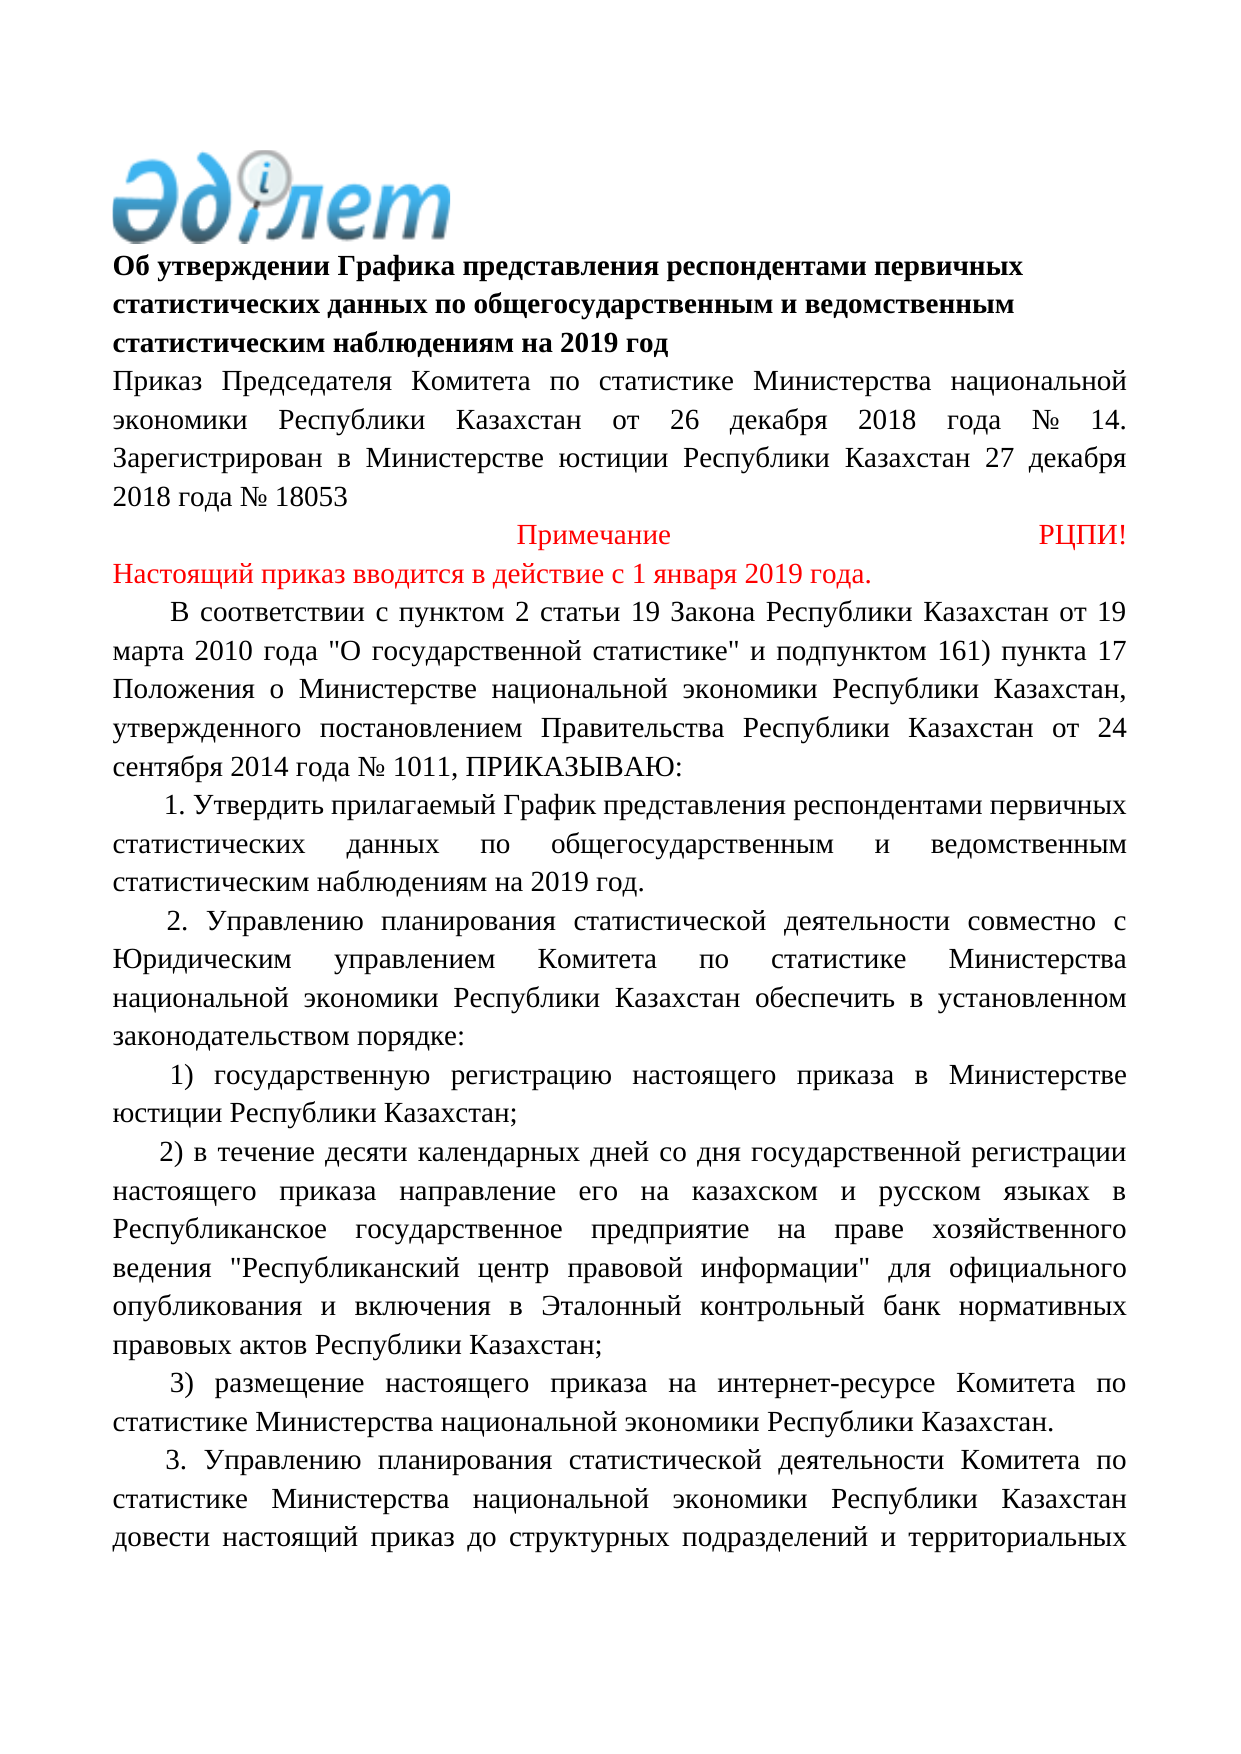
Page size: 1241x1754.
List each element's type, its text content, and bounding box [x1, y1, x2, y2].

text 2) в течение десяти календарных дней со дня государственной регистрации настоящего приказа направление его на казахском и русском языках в Республиканское государственное предприятие на праве хозяйственного ведения "Республиканский центр правовой информации" для официального опубликования и включения в Эталонный контрольный банк нормативных правовых актов Республики Казахстан; [112, 1134, 1128, 1360]
text 1. Утвердить прилагаемый График представления респондентами первичных статистических данных по общегосударственным и ведомственным статистическим наблюдениям на 2019 год. [112, 787, 1128, 898]
picture [112, 150, 451, 244]
text Примечание РЦПИ! Настоящий приказ вводится в действие с 1 января 2019 года. [112, 517, 1128, 589]
text 3) размещение настоящего приказа на интернет-ресурсе Комитета по статистике Министерства национальной экономики Республики Казахстан. [112, 1365, 1128, 1437]
text В соответствии с пунктом 2 статьи 19 Закона Республики Казахстан от 19 марта 2010 года "О государственной статистике" и подпунктом 161) пункта 17 Положения о Министерстве национальной экономики Республики Казахстан, утвержденного постановлением Правительства Республики Казахстан от 24 сентября 2014 года № 1011, ПРИКАЗЫВАЮ: [112, 594, 1128, 782]
text 1) государственную регистрацию настоящего приказа в Министерстве юстиции Республики Казахстан; [112, 1057, 1128, 1129]
text 2. Управлению планирования статистической деятельности совместно с Юридическим управлением Комитета по статистике Министерства национальной экономики Республики Казахстан обеспечить в установленном законодательством порядке: [112, 903, 1128, 1052]
text Об утверждении Графика представления респондентами первичных статистических данных по общегосударственным и ведомственным статистическим наблюдениям на 2019 год [112, 248, 1128, 358]
text Приказ Председателя Комитета по статистике Министерства национальной экономики Республики Казахстан от 26 декабря 2018 года № 14. Зарегистрирован в Министерстве юстиции Республики Казахстан 27 декабря 2018 года № 18053 [112, 363, 1128, 512]
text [112, 1442, 1128, 1553]
